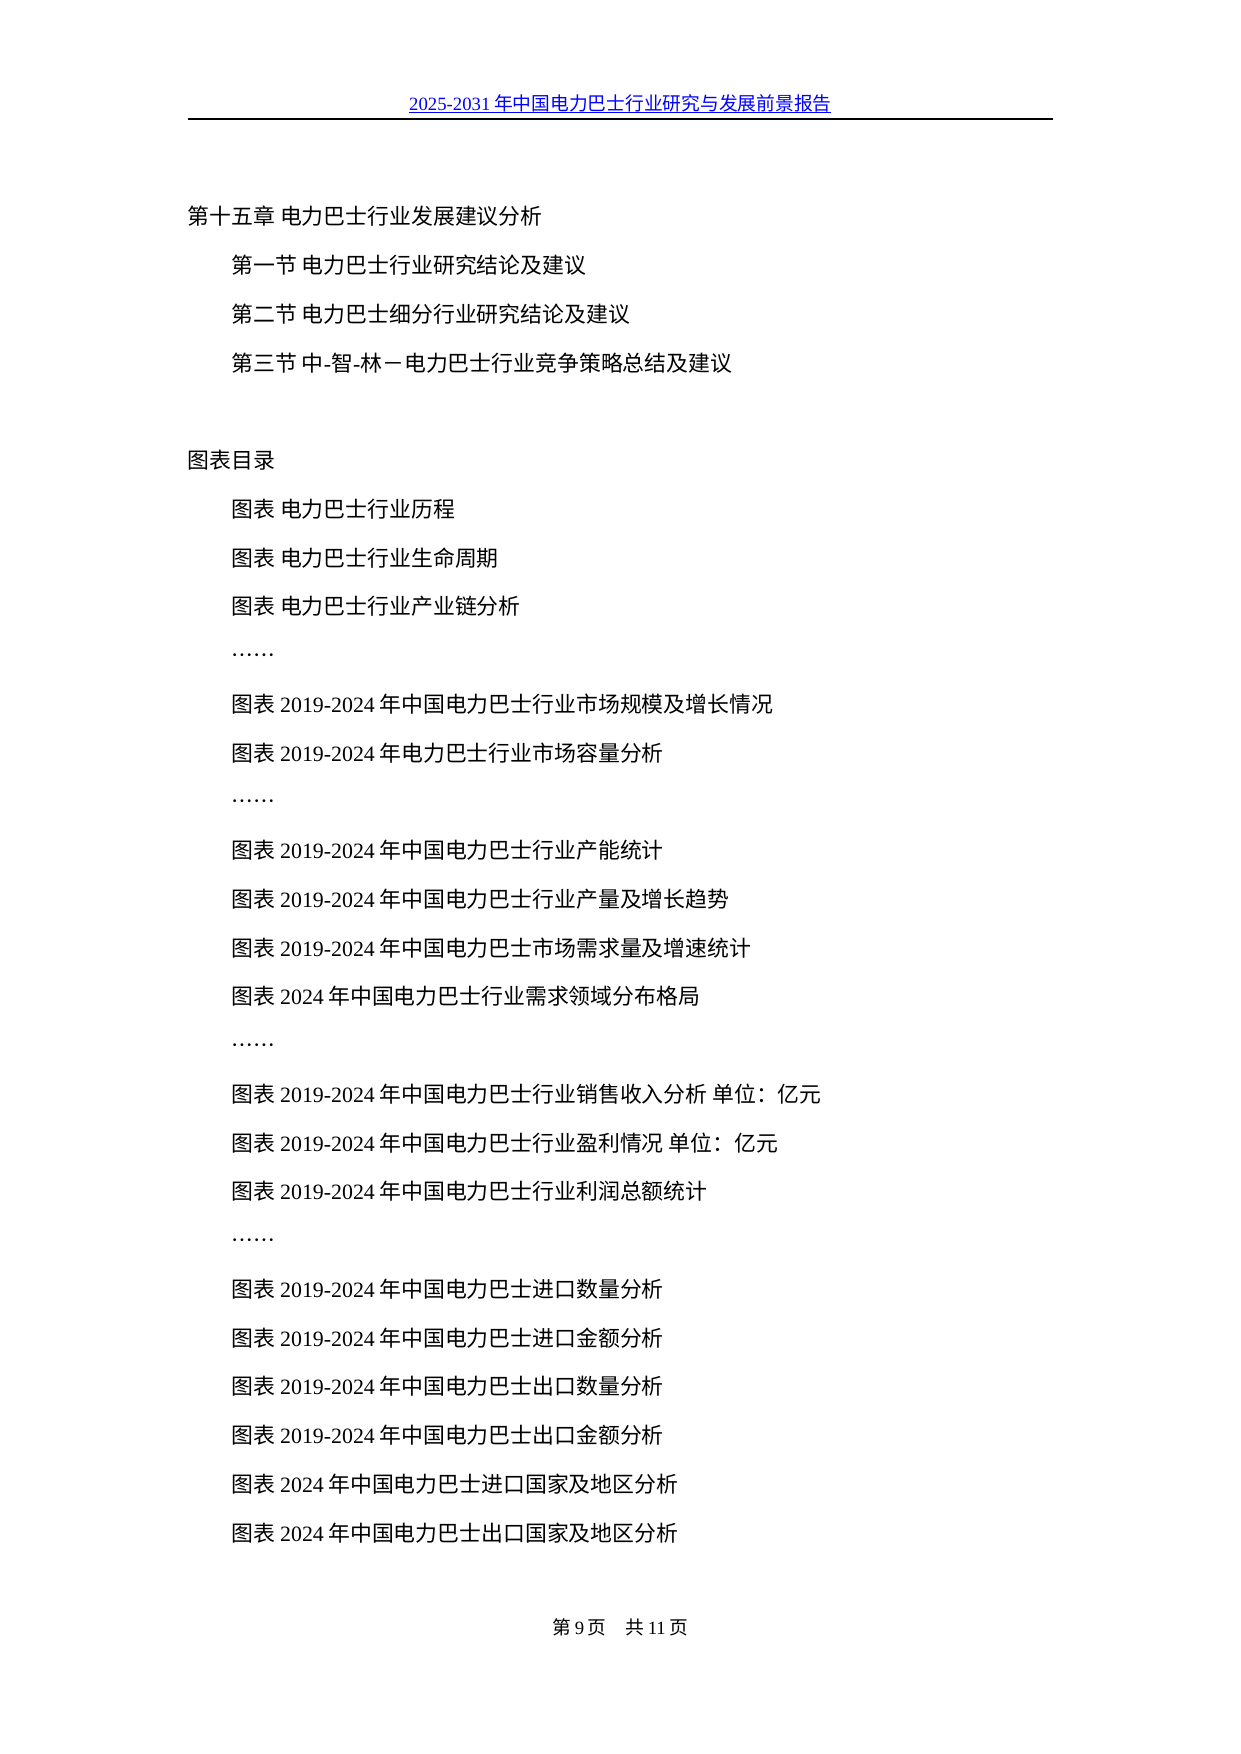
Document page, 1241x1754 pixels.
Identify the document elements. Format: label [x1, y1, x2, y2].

text [187, 150, 1053, 1548]
